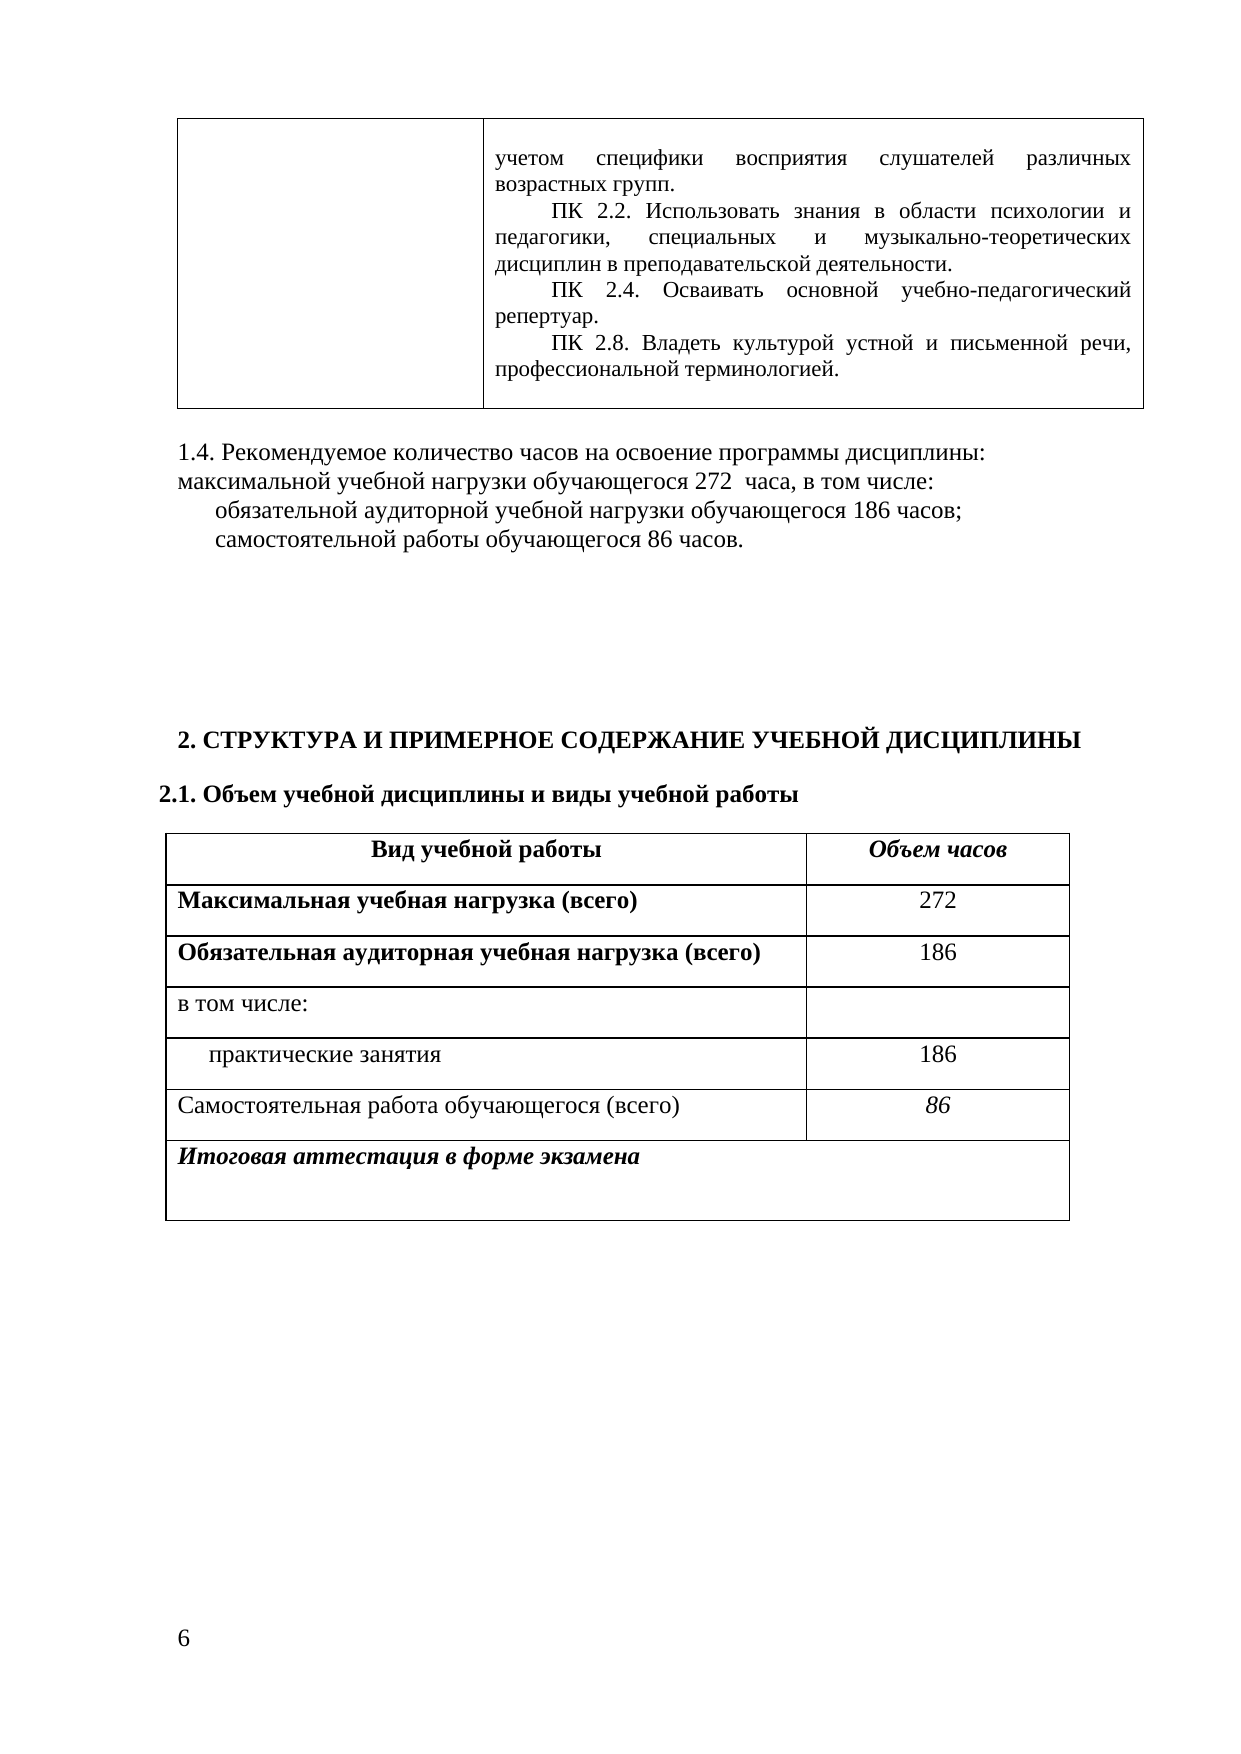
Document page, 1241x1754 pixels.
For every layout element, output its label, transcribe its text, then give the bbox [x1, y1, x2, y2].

text обязательной аудиторной учебной нагрузки обучающегося 186 часов; [215, 495, 1152, 524]
text максимальной учебной нагрузки обучающегося 272 часа, в том числе: [177, 466, 1152, 495]
table_header Вид учебной работы [167, 834, 806, 884]
table_cell 272 [807, 886, 1069, 935]
text 2.1. Объем учебной дисциплины и виды учебной работы [158, 779, 1152, 808]
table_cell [484, 119, 1143, 408]
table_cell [178, 119, 483, 408]
text 1.4. Рекомендуемое количество часов на освоение программы дисциплины: [177, 437, 1152, 466]
table_cell Итоговая аттестация в форме экзамена [167, 1141, 1069, 1219]
table_cell в том числе: [167, 988, 806, 1037]
table_cell 186 [807, 1039, 1069, 1088]
table_cell Обязательная аудиторная учебная нагрузка (всего) [167, 937, 806, 986]
table_cell 86 [807, 1090, 1069, 1139]
text 2. СТРУКТУРА И ПРИМЕРНОЕ СОДЕРЖАНИЕ УЧЕБНОЙ ДИСЦИПЛИНЫ [177, 725, 1152, 754]
table_cell 186 [807, 937, 1069, 986]
table_cell Максимальная учебная нагрузка (всего) [167, 886, 806, 935]
table_cell практические занятия [167, 1039, 806, 1088]
text самостоятельной работы обучающегося 86 часов. [215, 524, 1152, 552]
table_cell Самостоятельная работа обучающегося (всего) [167, 1090, 806, 1139]
table_header Объем часов [807, 834, 1069, 884]
table_cell [807, 988, 1069, 1037]
